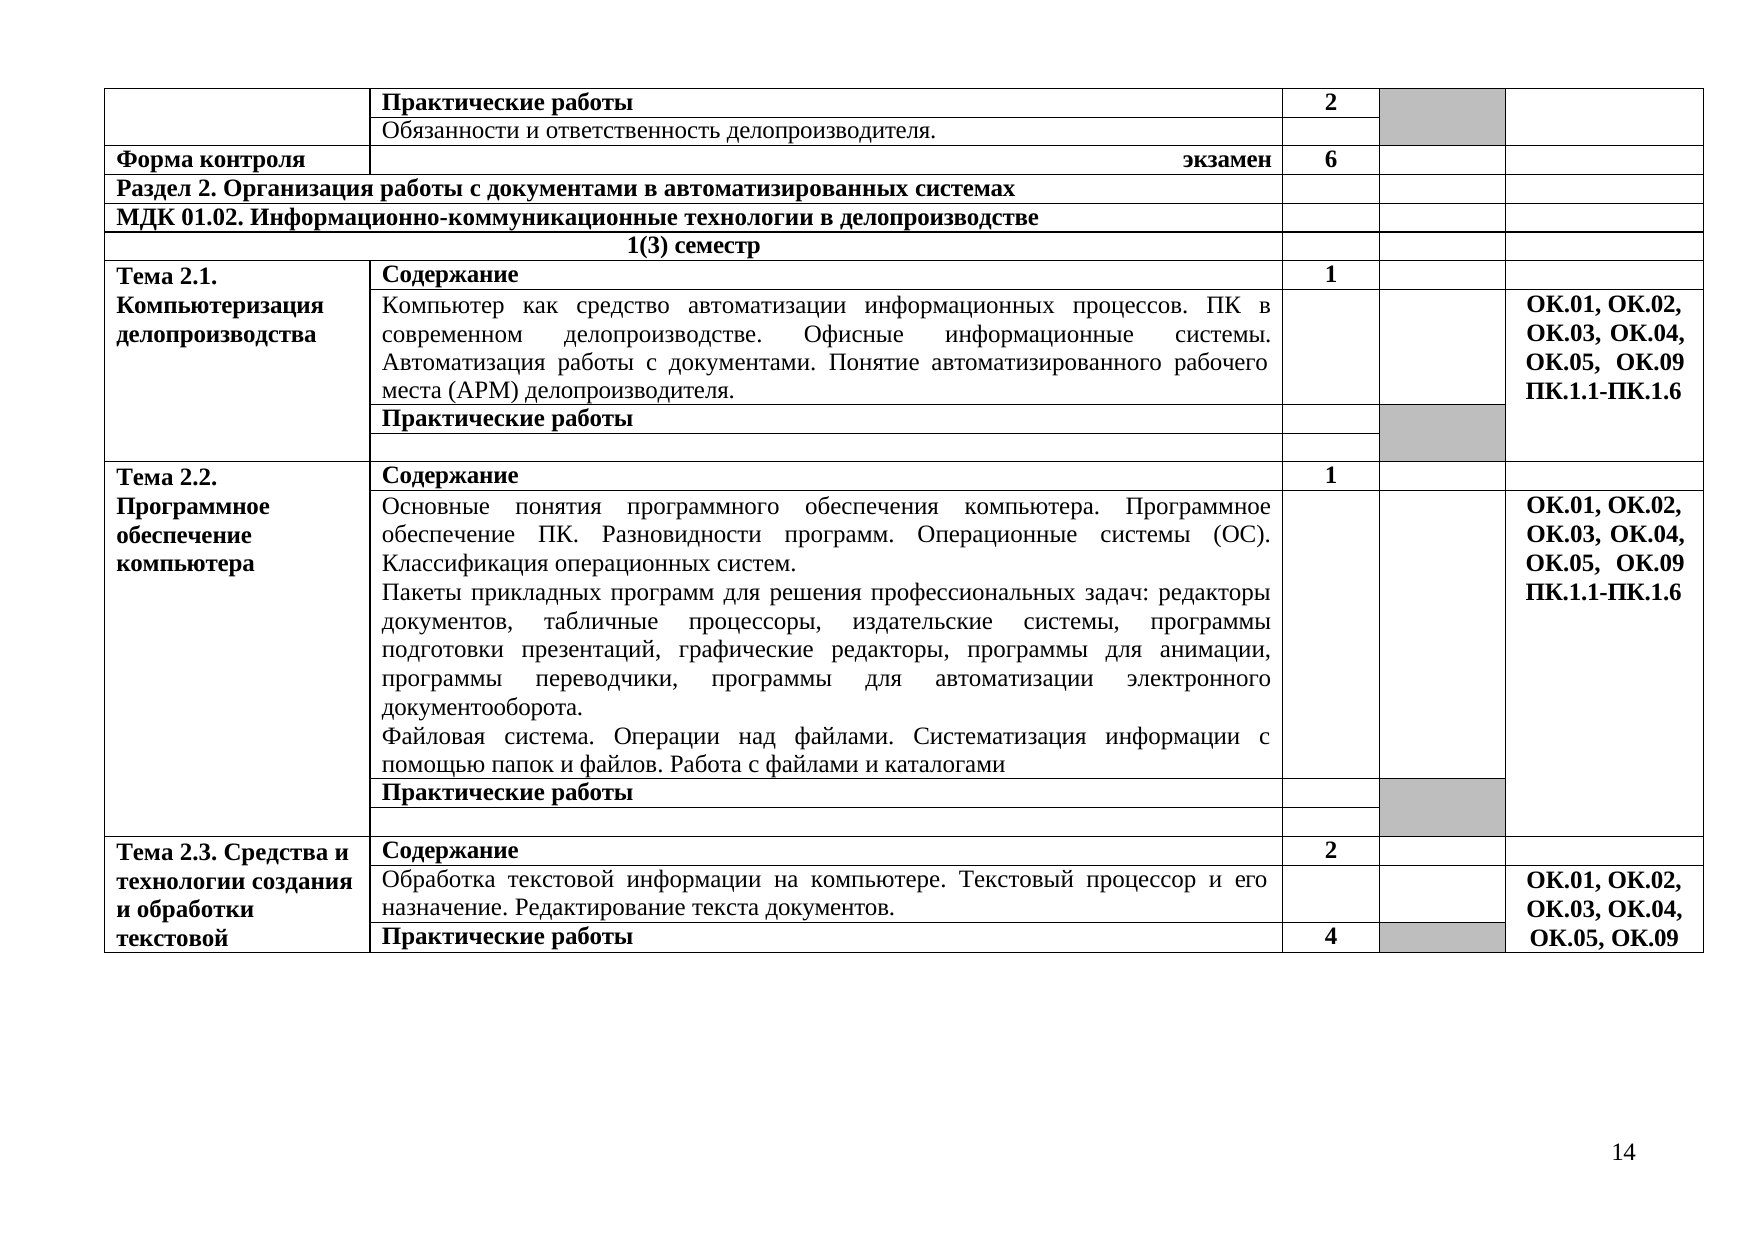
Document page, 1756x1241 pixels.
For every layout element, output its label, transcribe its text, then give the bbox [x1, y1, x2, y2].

table_cell экзамен [371, 146, 1282, 174]
table_cell Тема 2.2. Программное обеспечение компьютера [105, 462, 369, 836]
table_cell [1506, 233, 1703, 260]
table_cell Практические работы [371, 405, 1282, 432]
table_header [105, 89, 369, 145]
table_cell [1506, 261, 1703, 289]
table_cell Основные понятия программного обеспечения компьютера. Программное обеспечение ПК. Разновидности программ. Операционные системы (ОС). Классификация операционных систем. Пакеты прикладных программ для решения профессиональных задач: редакторы документов, табличные процессоры, издательские системы, программы подготовки презентаций, графические редакторы, программы для анимации, программы переводчики, программы для автоматизации электронного документооборота. Файловая система. Операции над файлами. Систематизация информации с помощью папок и файлов. Работа с файлами и каталогами [371, 491, 1282, 778]
table_cell Практические работы [371, 779, 1282, 807]
table_cell [371, 434, 1282, 461]
table_cell [1506, 837, 1703, 864]
table_cell 1(3) семестр [105, 233, 1282, 260]
table_cell ОК.01, ОК.02, ОК.03, ОК.04, ОК.05, ОК.09 [1506, 866, 1703, 952]
table_cell [1380, 405, 1505, 461]
table_cell [1380, 175, 1505, 203]
table_cell [1283, 175, 1379, 203]
table_cell [1283, 290, 1379, 404]
table_cell [1283, 808, 1379, 836]
table_cell Содержание [371, 462, 1282, 490]
table_cell Компьютер как средство автоматизации информационных процессов. ПК в современном делопроизводстве. Офисные информационные системы. Автоматизация работы с документами. Понятие автоматизированного рабочего места (АРМ) делопроизводителя. [371, 290, 1282, 404]
table_cell [1283, 866, 1379, 922]
table_cell Обработка текстовой информации на компьютере. Текстовый процессор и его назначение. Редактирование текста документов. [371, 866, 1282, 922]
table_header Практические работы [371, 89, 1282, 117]
table_cell [1380, 233, 1505, 260]
table_cell ОК.01, ОК.02, ОК.03, ОК.04, ОК.05, ОК.09 ПК.1.1-ПК.1.6 [1506, 290, 1703, 461]
table_cell Форма контроля [105, 146, 369, 174]
table_cell [1283, 405, 1379, 432]
table_cell [1380, 491, 1505, 778]
table_cell ОК.01, ОК.02, ОК.03, ОК.04, ОК.05, ОК.09 ПК.1.1-ПК.1.6 [1506, 491, 1703, 836]
table_cell [1283, 491, 1379, 778]
table_cell [1506, 462, 1703, 490]
table_cell [1283, 779, 1379, 807]
table_cell 6 [1283, 146, 1379, 174]
table_cell 4 [1283, 923, 1379, 952]
table_cell [1380, 290, 1505, 404]
table_cell [1506, 175, 1703, 203]
table_cell МДК 01.02. Информационно-коммуникационные технологии в делопроизводстве [105, 204, 1282, 231]
table_cell Практические работы [371, 923, 1282, 952]
table_cell [1380, 866, 1505, 922]
table_cell [1283, 233, 1379, 260]
table_cell Тема 2.1. Компьютеризация делопроизводства [105, 261, 369, 461]
table_cell [1380, 923, 1505, 952]
table_cell [371, 808, 1282, 836]
table_cell Раздел 2. Организация работы с документами в автоматизированных системах [105, 175, 1282, 203]
table_cell [1506, 204, 1703, 231]
table_cell Содержание [371, 261, 1282, 289]
table_cell [1380, 462, 1505, 490]
table_cell [1380, 261, 1505, 289]
table_cell [1283, 204, 1379, 231]
table_cell 1 [1283, 261, 1379, 289]
table_cell [1506, 146, 1703, 174]
table_cell 2 [1283, 837, 1379, 864]
table_cell [1380, 146, 1505, 174]
table_cell [1380, 204, 1505, 231]
table_header [1506, 89, 1703, 145]
table_cell Содержание [371, 837, 1282, 864]
table_cell 1 [1283, 462, 1379, 490]
table_header 2 [1283, 89, 1379, 117]
table_cell Обязанности и ответственность делопроизводителя. [371, 118, 1282, 145]
table_cell [1380, 779, 1505, 836]
table_cell [1283, 434, 1379, 461]
table_cell [1283, 118, 1379, 145]
table_cell [1380, 837, 1505, 864]
table_header [1380, 89, 1505, 145]
table_cell Тема 2.3. Средства и технологии создания и обработки текстовой [105, 837, 369, 952]
